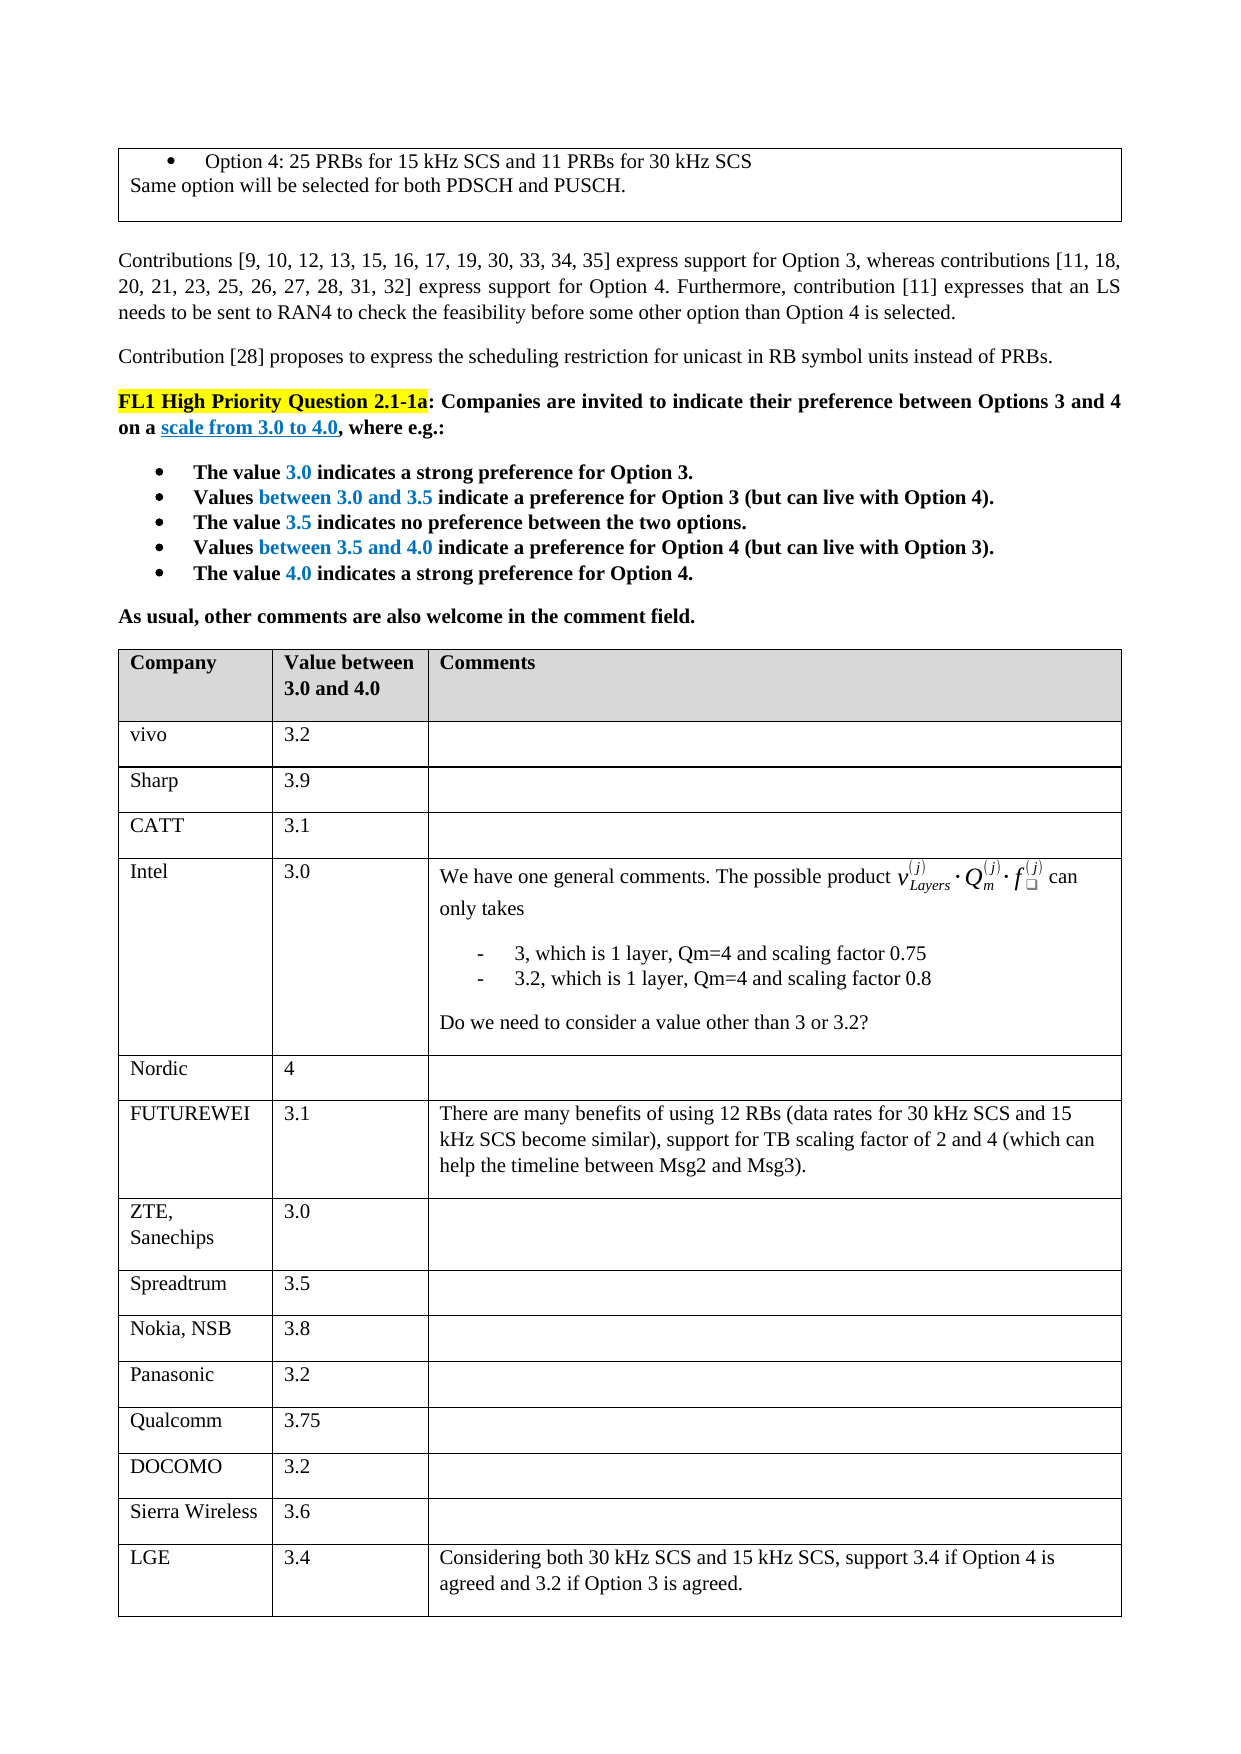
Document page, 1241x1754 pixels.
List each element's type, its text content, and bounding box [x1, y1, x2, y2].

table_cell 3.8 [273, 1316, 428, 1361]
table_cell [429, 1408, 1121, 1452]
table_cell Panasonic [119, 1362, 272, 1407]
table_cell Intel [119, 859, 272, 1054]
table_cell 3.0 [273, 1199, 428, 1269]
table_cell 3.2 [273, 1362, 428, 1407]
text FL1 High Priority Question 2.1-1a: Companies are invited to indicate their preference between Options 3 and 4 on a scale from 3.0 to 4.0, where e.g.: [118, 389, 1122, 439]
table_header Company [119, 650, 272, 721]
text Contribution [28] proposes to express the scheduling restriction for unicast in RB symbol units instead of PRBs. [118, 344, 1122, 368]
table_cell Nordic [119, 1056, 272, 1100]
table_cell 3.0 [273, 859, 428, 1054]
table_header Value between 3.0 and 4.0 [273, 650, 428, 721]
table_cell [429, 1362, 1121, 1407]
table_cell Sierra Wireless [119, 1499, 272, 1544]
table_cell 3.75 [273, 1408, 428, 1452]
list The value 3.5 indicates no preference between the two options. [156, 510, 1122, 534]
table_cell Considering both 30 kHz SCS and 15 kHz SCS, support 3.4 if Option 4 is agreed and 3.2 if Option 3 is agreed. [429, 1545, 1121, 1616]
table_cell [429, 722, 1121, 766]
table_cell 3.9 [273, 768, 428, 812]
table_cell [429, 1454, 1121, 1498]
table_cell We have one general comments. The possible product can only takes 3, which is 1 layer, Qm=4 and scaling factor 0.75 3.2, which is 1 layer, Qm=4 and scaling factor 0.8 Do we need to consider a value other than 3 or 3.2? [429, 859, 1121, 1054]
table_cell 4 [273, 1056, 428, 1100]
table_cell [429, 1271, 1121, 1315]
table_cell [429, 813, 1121, 858]
table_cell ZTE, Sanechips [119, 1199, 272, 1269]
text As usual, other comments are also welcome in the comment field. [118, 604, 1122, 628]
table_cell Nokia, NSB [119, 1316, 272, 1361]
table_cell Spreadtrum [119, 1271, 272, 1315]
table_cell [429, 1499, 1121, 1544]
table_cell 3.4 [273, 1545, 428, 1616]
table_cell [429, 1056, 1121, 1100]
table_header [119, 149, 1121, 221]
list The value 4.0 indicates a strong preference for Option 4. [156, 560, 1122, 584]
table_cell vivo [119, 722, 272, 766]
list Values between 3.0 and 3.5 indicate a preference for Option 3 (but can live with Option 4). [156, 485, 1122, 509]
list The value 3.0 indicates a strong preference for Option 3. [156, 459, 1122, 484]
table_cell FUTUREWEI [119, 1101, 272, 1198]
table_header Comments [429, 650, 1121, 721]
table_cell There are many benefits of using 12 RBs (data rates for 30 kHz SCS and 15 kHz SCS become similar), support for TB scaling factor of 2 and 4 (which can help the timeline between Msg2 and Msg3). [429, 1101, 1121, 1198]
table_cell CATT [119, 813, 272, 858]
table_cell Qualcomm [119, 1408, 272, 1452]
table_cell 3.1 [273, 1101, 428, 1198]
table_cell [429, 1316, 1121, 1361]
table_cell Sharp [119, 768, 272, 812]
table_cell 3.5 [273, 1271, 428, 1315]
table_cell 3.6 [273, 1499, 428, 1544]
table_cell DOCOMO [119, 1454, 272, 1498]
table_cell 3.1 [273, 813, 428, 858]
table_cell LGE [119, 1545, 272, 1616]
table_cell 3.2 [273, 722, 428, 766]
table_cell 3.2 [273, 1454, 428, 1498]
table_cell [429, 1199, 1121, 1269]
text Contributions [9, 10, 12, 13, 15, 16, 17, 19, 30, 33, 34, 35] express support for Option 3, whereas contributions [11, 18, 20, 21, 23, 25, 26, 27, 28, 31, 32] express support for Option 4. Furthermore, contribution [11] expresses that an LS needs to be sent to RAN4 to check the feasibility before some other option than Option 4 is selected. [118, 222, 1122, 324]
list Values between 3.5 and 4.0 indicate a preference for Option 4 (but can live with Option 3). [156, 535, 1122, 559]
table_cell [429, 768, 1121, 812]
